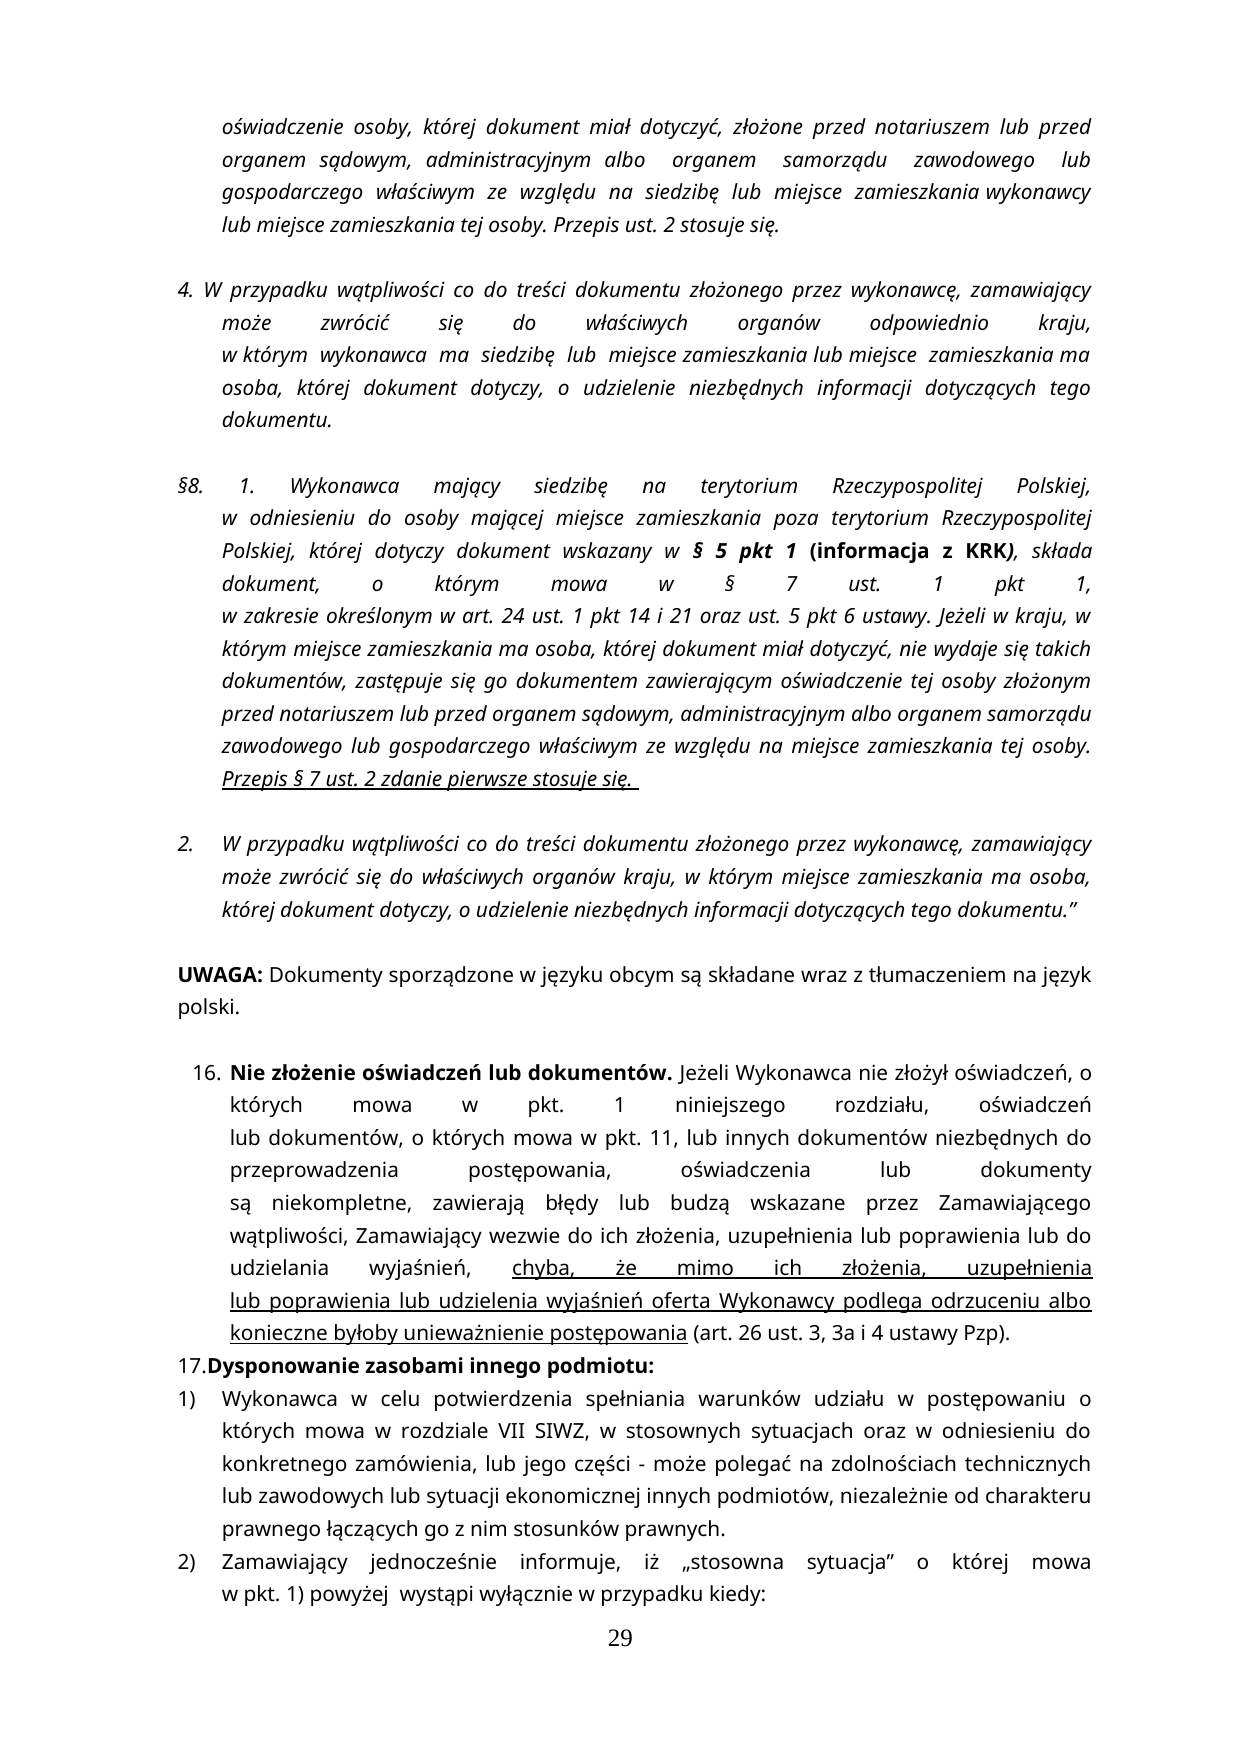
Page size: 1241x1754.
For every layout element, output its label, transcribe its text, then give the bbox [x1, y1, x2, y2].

list Nie złożenie oświadczeń lub dokumentów. Jeżeli Wykonawca nie złożył oświadczeń, o których mowa w pkt. 1 niniejszego rozdziału, oświadczeń lub dokumentów, o których mowa w pkt. 11, lub innych dokumentów niezbędnych do przeprowadzenia postępowania, oświadczenia lub dokumenty są niekompletne, zawierają błędy lub budzą wskazane przez Zamawiającego wątpliwości, Zamawiający wezwie do ich złożenia, uzupełnienia lub poprawienia lub do udzielania wyjaśnień, chyba, że mimo ich złożenia, uzupełnienia lub poprawienia lub udzielenia wyjaśnień oferta Wykonawcy podlega odrzuceniu albo konieczne byłoby unieważnienie postępowania (art. 26 ust. 3, 3a i 4 ustawy Pzp). [192, 1058, 1092, 1347]
list W przypadku wątpliwości co do treści dokumentu złożonego przez wykonawcę, zamawiający może zwrócić się do właściwych organów kraju, w którym miejsce zamieszkania ma osoba, której dokument dotyczy, o udzielenie niezbędnych informacji dotyczących tego dokumentu.” [177, 829, 1092, 923]
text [177, 112, 1092, 238]
text 4. W przypadku wątpliwości co do treści dokumentu złożonego przez wykonawcę, zamawiający może zwrócić się do właściwych organów odpowiednio kraju, w którym wykonawca ma siedzibę lub miejsce zamieszkania lub miejsce zamieszkania ma osoba, której dokument dotyczy, o udzielenie niezbędnych informacji dotyczących tego dokumentu. [177, 275, 1092, 434]
text UWAGA: Dokumenty sporządzone w języku obcym są składane wraz z tłumaczeniem na język polski. [177, 960, 1092, 1021]
list Zamawiający jednocześnie informuje, iż „stosowna sytuacja” o której mowa w pkt. 1) powyżej wystąpi wyłącznie w przypadku kiedy: [177, 1547, 1092, 1608]
list Dysponowanie zasobami innego podmiotu: [177, 1351, 1092, 1379]
list Wykonawca w celu potwierdzenia spełniania warunków udziału w postępowaniu o których mowa w rozdziale VII SIWZ, w stosownych sytuacjach oraz w odniesieniu do konkretnego zamówienia, lub jego części - może polegać na zdolnościach technicznych lub zawodowych lub sytuacji ekonomicznej innych podmiotów, niezależnie od charakteru prawnego łączących go z nim stosunków prawnych. [177, 1384, 1092, 1543]
text §8. 1. Wykonawca mający siedzibę na terytorium Rzeczypospolitej Polskiej, w odniesieniu do osoby mającej miejsce zamieszkania poza terytorium Rzeczypospolitej Polskiej, której dotyczy dokument wskazany w § 5 pkt 1 (informacja z KRK), składa dokument, o którym mowa w § 7 ust. 1 pkt 1, w zakresie określonym w art. 24 ust. 1 pkt 14 i 21 oraz ust. 5 pkt 6 ustawy. Jeżeli w kraju, w którym miejsce zamieszkania ma osoba, której dokument miał dotyczyć, nie wydaje się takich dokumentów, zastępuje się go dokumentem zawierającym oświadczenie tej osoby złożonym przed notariuszem lub przed organem sądowym, administracyjnym albo organem samorządu zawodowego lub gospodarczego właściwym ze względu na miejsce zamieszkania tej osoby. Przepis § 7 ust. 2 zdanie pierwsze stosuje się. [177, 471, 1092, 793]
